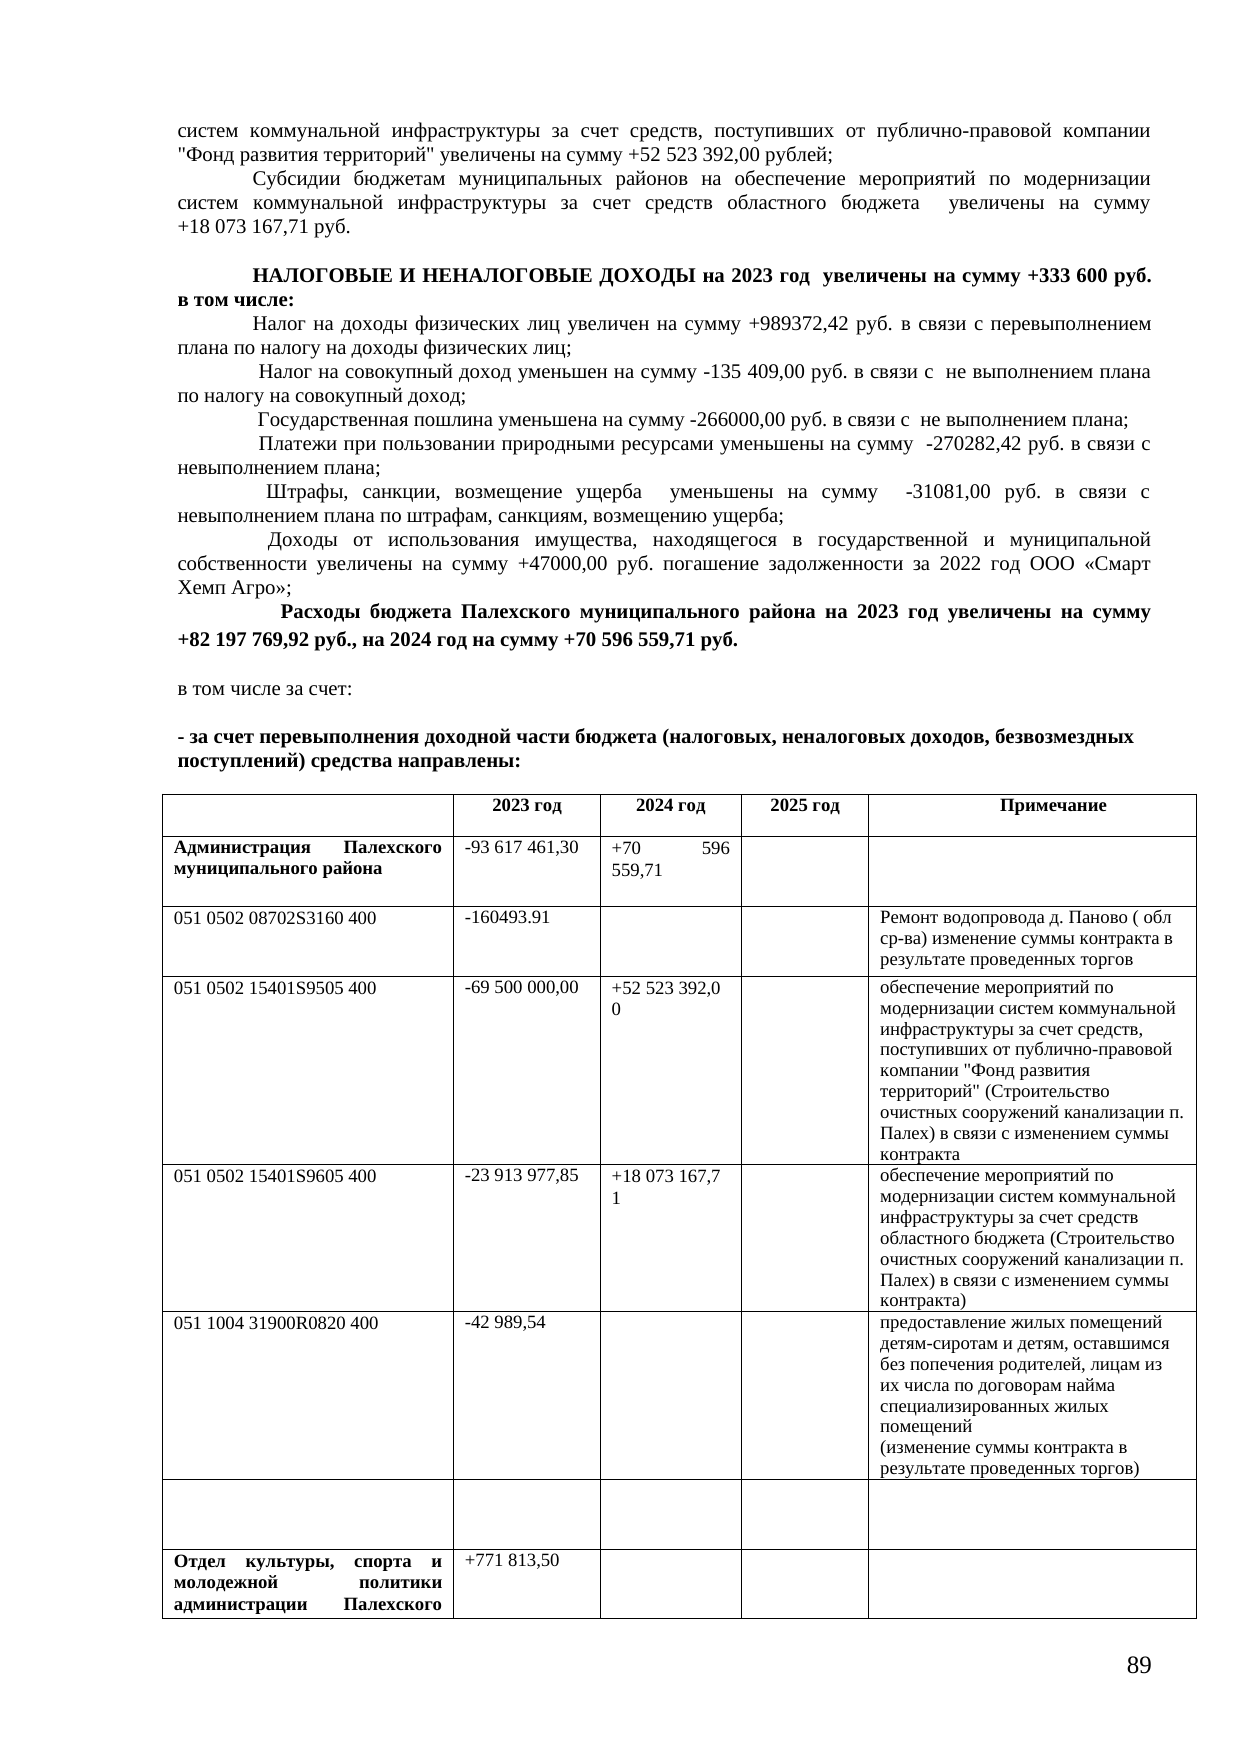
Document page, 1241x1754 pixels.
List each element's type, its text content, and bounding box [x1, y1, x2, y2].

text НАЛОГОВЫЕ И НЕНАЛОГОВЫЕ ДОХОДЫ на 2023 год увеличены на сумму +333 600 руб. в том числе: [177, 262, 1152, 311]
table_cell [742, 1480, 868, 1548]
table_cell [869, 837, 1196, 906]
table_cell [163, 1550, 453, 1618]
text - за счет перевыполнения доходной части бюджета (налоговых, неналоговых доходов, безвозмездных поступлений) средства направлены: [177, 724, 1152, 772]
text Субсидии бюджетам муниципальных районов на обеспечение мероприятий по модернизации систем коммунальной инфраструктуры за счет средств областного бюджета увеличены на сумму +18 073 167,71 руб. [177, 166, 1152, 238]
text Платежи при пользовании природными ресурсами уменьшены на сумму -270282,42 руб. в связи с невыполнением плана; [177, 431, 1152, 479]
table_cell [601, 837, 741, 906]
text в том числе за счет: [177, 675, 1152, 699]
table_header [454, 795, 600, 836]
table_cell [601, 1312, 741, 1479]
text Доходы от использования имущества, находящегося в государственной и муниципальной собственности увеличены на сумму +47000,00 руб. погашение задолженности за 2022 год ООО «Смарт Хемп Агро»; [177, 527, 1152, 599]
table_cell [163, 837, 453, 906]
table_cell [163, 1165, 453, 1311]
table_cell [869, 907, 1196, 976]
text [177, 118, 1152, 166]
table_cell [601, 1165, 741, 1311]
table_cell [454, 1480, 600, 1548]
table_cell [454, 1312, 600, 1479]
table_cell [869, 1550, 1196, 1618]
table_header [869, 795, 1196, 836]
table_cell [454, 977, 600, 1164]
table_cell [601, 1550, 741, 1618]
text Штрафы, санкции, возмещение ущерба уменьшены на сумму -31081,00 руб. в связи с невыполнением плана по штрафам, санкциям, возмещению ущерба; [177, 479, 1152, 527]
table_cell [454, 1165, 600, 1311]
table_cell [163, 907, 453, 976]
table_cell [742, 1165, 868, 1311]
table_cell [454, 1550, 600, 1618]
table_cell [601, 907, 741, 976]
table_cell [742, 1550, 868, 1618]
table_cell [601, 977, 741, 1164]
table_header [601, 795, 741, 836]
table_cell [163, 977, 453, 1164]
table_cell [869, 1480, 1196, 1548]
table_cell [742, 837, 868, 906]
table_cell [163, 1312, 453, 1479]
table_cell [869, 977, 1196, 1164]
text Налог на доходы физических лиц увеличен на сумму +989372,42 руб. в связи с перевыполнением плана по налогу на доходы физических лиц; [177, 311, 1152, 359]
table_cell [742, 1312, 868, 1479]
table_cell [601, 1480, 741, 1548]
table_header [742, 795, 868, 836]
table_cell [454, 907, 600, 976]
text Налог на совокупный доход уменьшен на сумму -135 409,00 руб. в связи с не выполнением плана по налогу на совокупный доход; [177, 359, 1152, 407]
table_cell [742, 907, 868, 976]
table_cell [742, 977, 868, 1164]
text Государственная пошлина уменьшена на сумму -266000,00 руб. в связи с не выполнением плана; [177, 407, 1152, 431]
text Расходы бюджета Палехского муниципального района на 2023 год увеличены на сумму +82 197 769,92 руб., на 2024 год на сумму +70 596 559,71 руб. [177, 599, 1152, 651]
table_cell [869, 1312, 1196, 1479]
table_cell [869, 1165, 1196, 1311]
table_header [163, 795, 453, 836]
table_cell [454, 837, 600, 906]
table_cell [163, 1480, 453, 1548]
